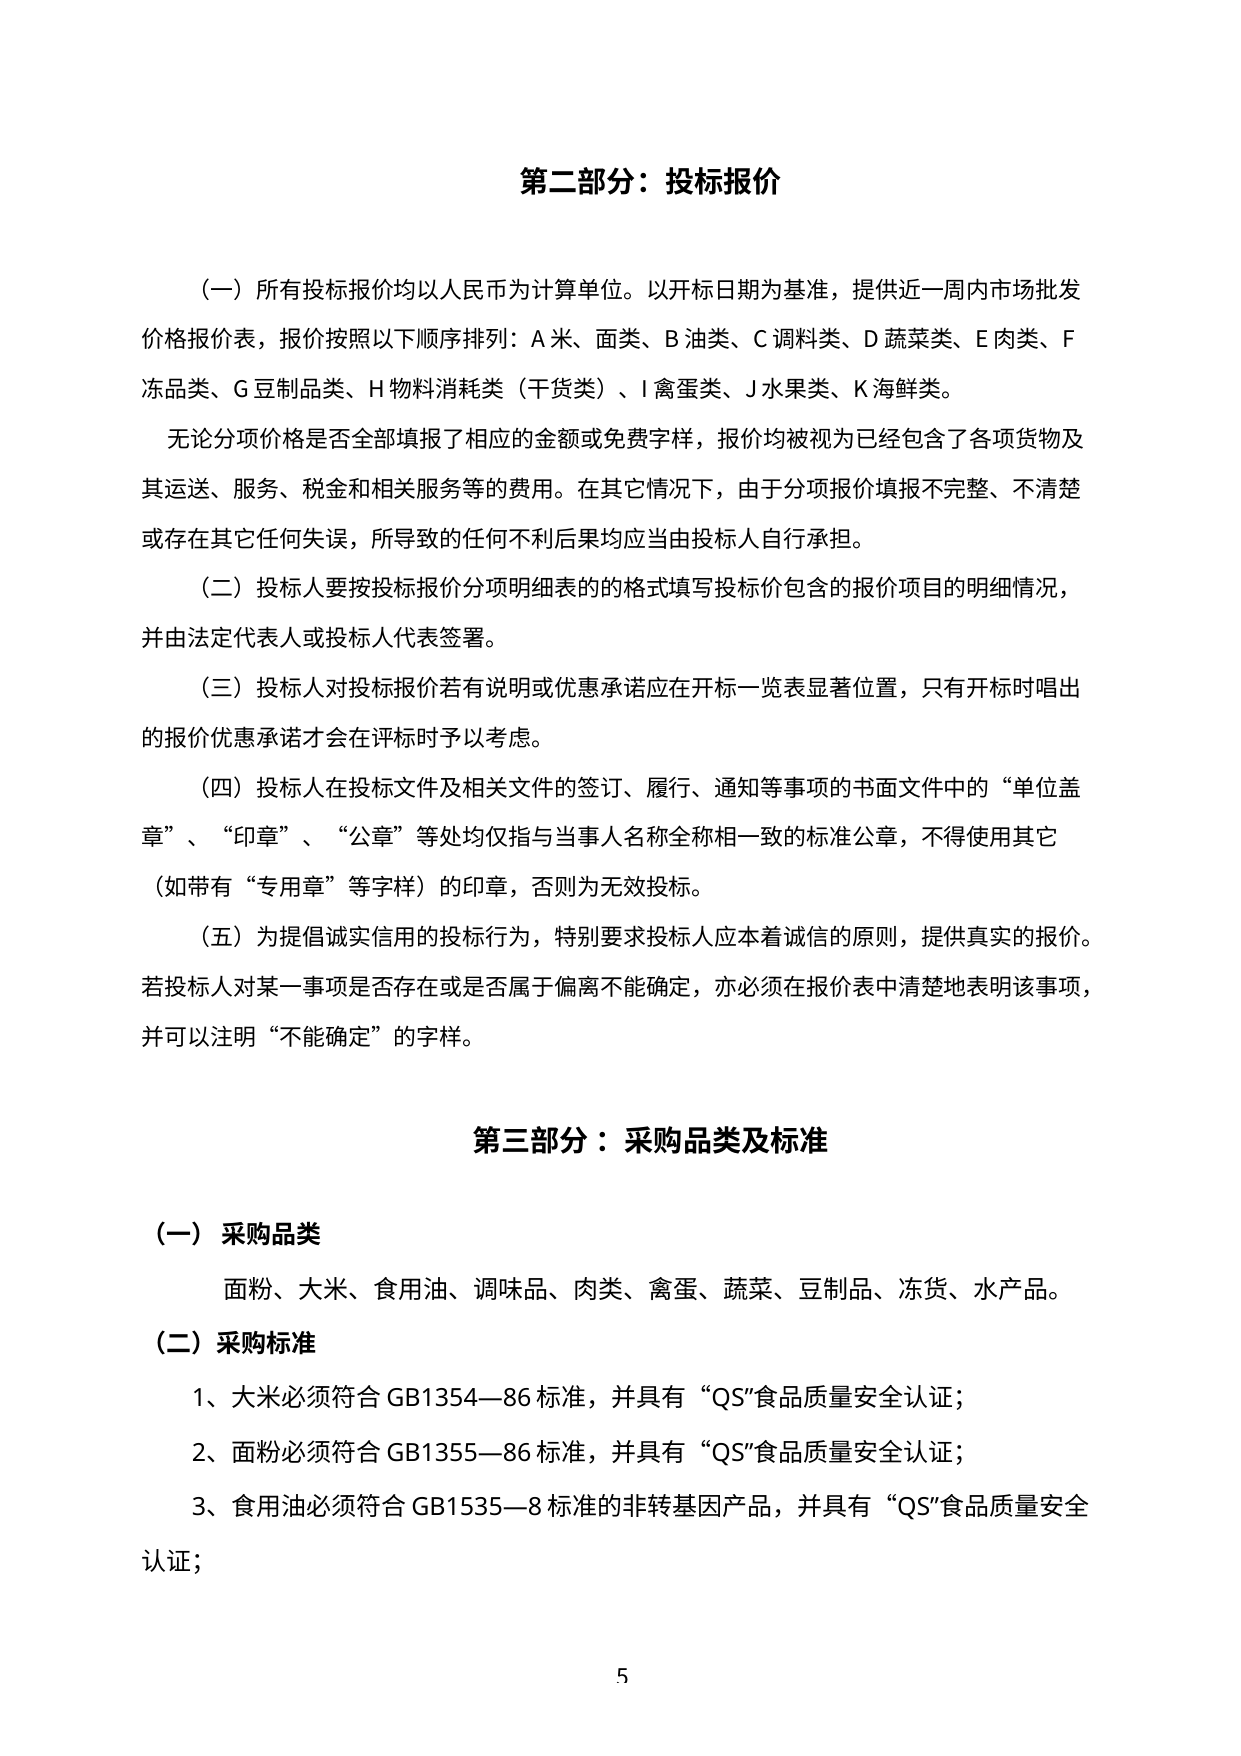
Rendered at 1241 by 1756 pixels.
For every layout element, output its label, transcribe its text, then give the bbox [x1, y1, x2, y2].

text （一）所有投标报价均以人民币为计算单位。以开标日期为基准，提供近一周内市场批发价格报价表，报价按照以下顺序排列：A米、面类、B油类、C调料类、D蔬菜类、E肉类、F冻品类、G豆制品类、H物料消耗类（干货类）、I禽蛋类、J水果类、K海鲜类。 无论分项价格是否全部填报了相应的金额或免费字样，报价均被视为已经包含了各项货物及其运送、服务、税金和相关服务等的费用。在其它情况下，由于分项报价填报不完整、不清楚或存在其它任何失误，所导致的任何不利后果均应当由投标人自行承担。 [142, 272, 1101, 554]
text （五）为提倡诚实信用的投标行为，特别要求投标人应本着诚信的原则，提供真实的报价。若投标人对某一事项是否存在或是否属于偏离不能确定，亦必须在报价表中清楚地表明该事项，并可以注明“不能确定”的字样。 [142, 919, 1101, 1052]
text 1、大米必须符合GB1354—86标准，并具有“QS”食品质量安全认证； [142, 1378, 1101, 1414]
text （二）投标人要按投标报价分项明细表的的格式填写投标价包含的报价项目的明细情况，并由法定代表人或投标人代表签署。 [142, 570, 1101, 653]
text （四）投标人在投标文件及相关文件的签订、履行、通知等事项的书面文件中的“单位盖章”、“印章”、“公章”等处均仅指与当事人名称全称相一致的标准公章，不得使用其它（如带有“专用章”等字样）的印章，否则为无效投标。 [142, 769, 1101, 902]
text （三）投标人对投标报价若有说明或优惠承诺应在开标一览表显著位置，只有开标时唱出的报价优惠承诺才会在评标时予以考虑。 [142, 670, 1101, 753]
text 2、面粉必须符合GB1355—86标准，并具有“QS”食品质量安全认证； [142, 1432, 1101, 1468]
subtitle 第二部分：投标报价 [142, 158, 1101, 201]
text 面粉、大米、食用油、调味品、肉类、禽蛋、蔬菜、豆制品、冻货、水产品。 [223, 1269, 1101, 1305]
text 3、食用油必须符合GB1535—8标准的非转基因产品，并具有“QS”食品质量安全认证； [142, 1487, 1101, 1577]
subtitle 第三部分 ：采购品类及标准 [142, 1118, 1101, 1160]
subtitle （二）采购标准 [142, 1323, 1101, 1360]
subtitle 采购品类 [142, 1215, 1101, 1251]
